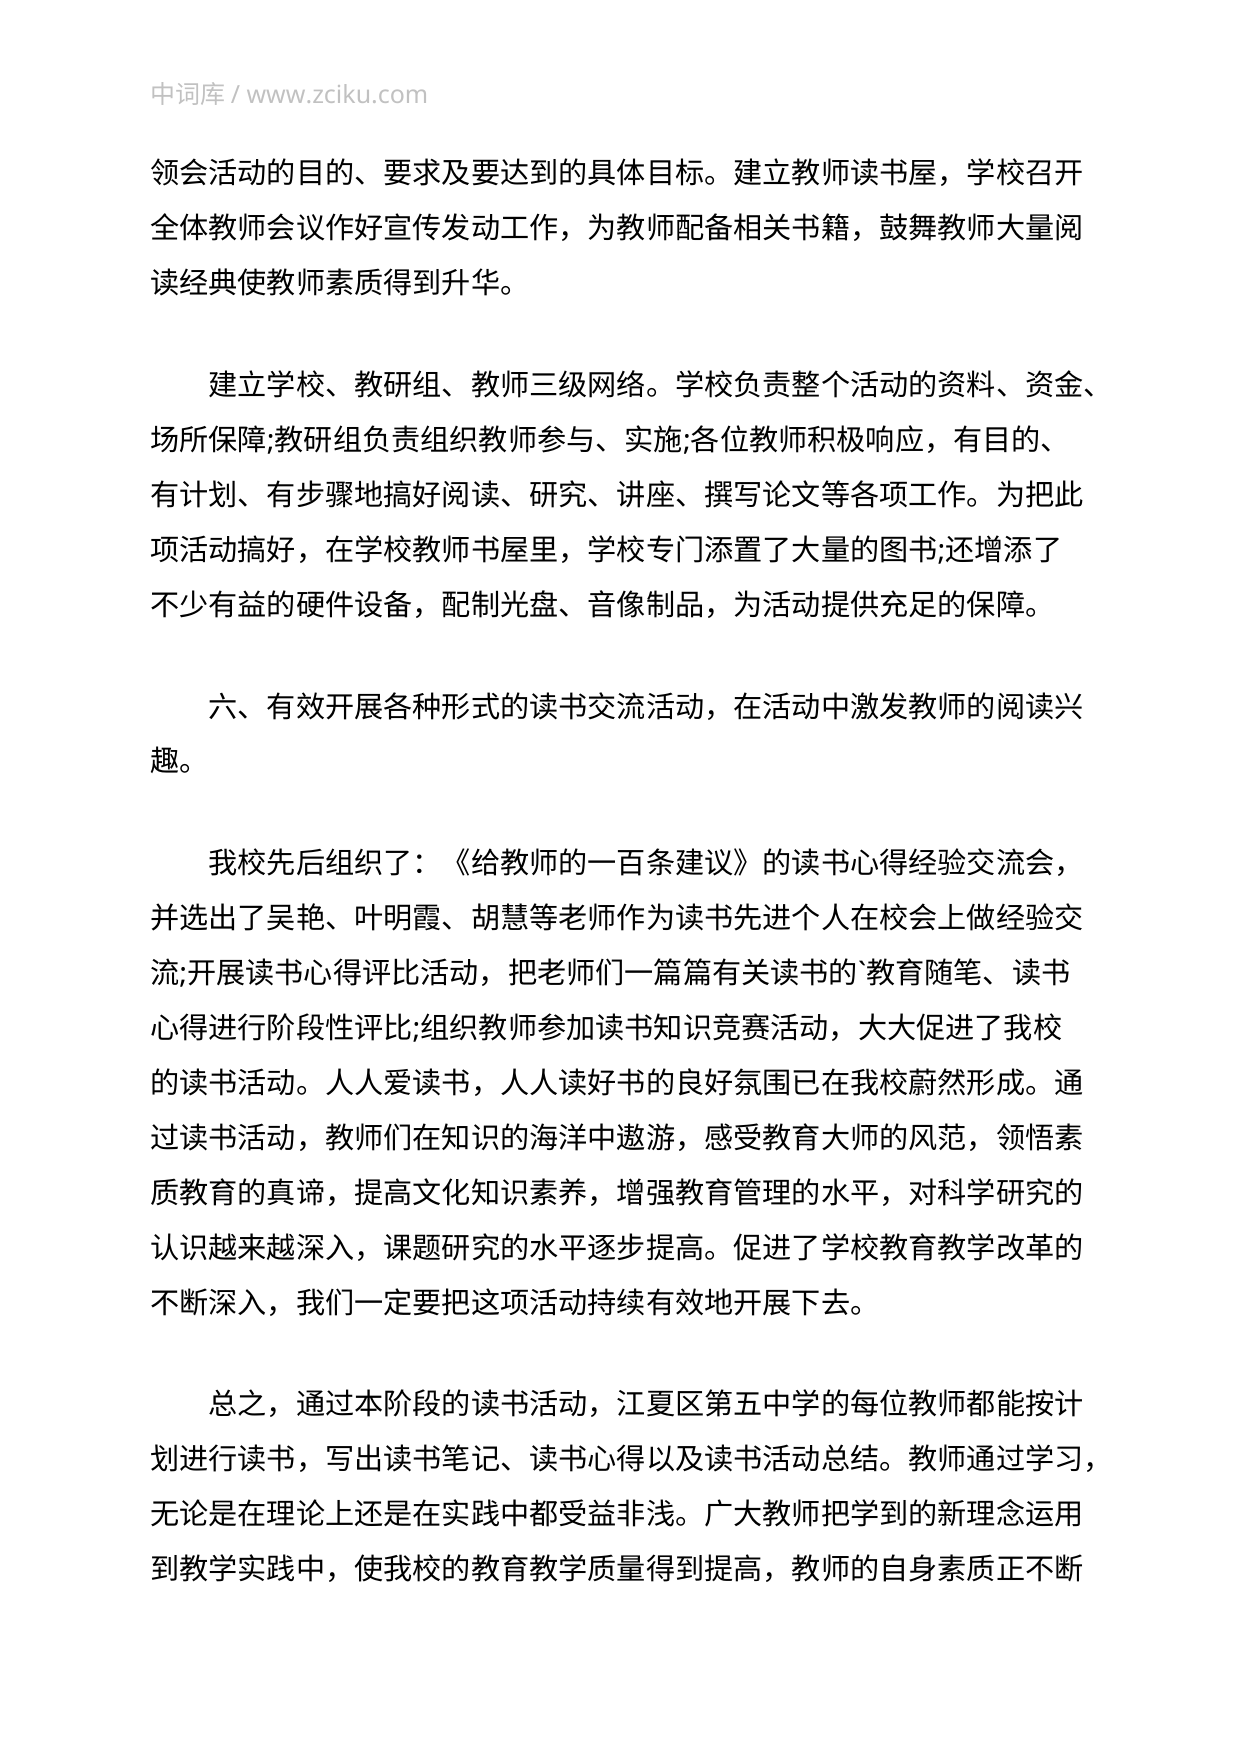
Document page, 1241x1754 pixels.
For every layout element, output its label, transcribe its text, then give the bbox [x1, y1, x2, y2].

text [150, 150, 1090, 302]
text 建立学校、教研组、教师三级网络。学校负责整个活动的资料、资金、场所保障;教研组负责组织教师参与、实施;各位教师积极响应，有目的、有计划、有步骤地搞好阅读、研究、讲座、撰写论文等各项工作。为把此项活动搞好，在学校教师书屋里，学校专门添置了大量的图书;还增添了不少有益的硬件设备，配制光盘、音像制品，为活动提供充足的保障。 [150, 362, 1090, 624]
text 我校先后组织了：《给教师的一百条建议》的读书心得经验交流会，并选出了吴艳、叶明霞、胡慧等老师作为读书先进个人在校会上做经验交流;开展读书心得评比活动，把老师们一篇篇有关读书的`教育随笔、读书心得进行阶段性评比;组织教师参加读书知识竞赛活动，大大促进了我校的读书活动。人人爱读书，人人读好书的良好氛围已在我校蔚然形成。通过读书活动，教师们在知识的海洋中遨游，感受教育大师的风范，领悟素质教育的真谛，提高文化知识素养，增强教育管理的水平，对科学研究的认识越来越深入，课题研究的水平逐步提高。促进了学校教育教学改革的不断深入，我们一定要把这项活动持续有效地开展下去。 [150, 840, 1090, 1321]
text 六、有效开展各种形式的读书交流活动，在活动中激发教师的阅读兴趣。 [150, 683, 1090, 780]
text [150, 1381, 1090, 1588]
